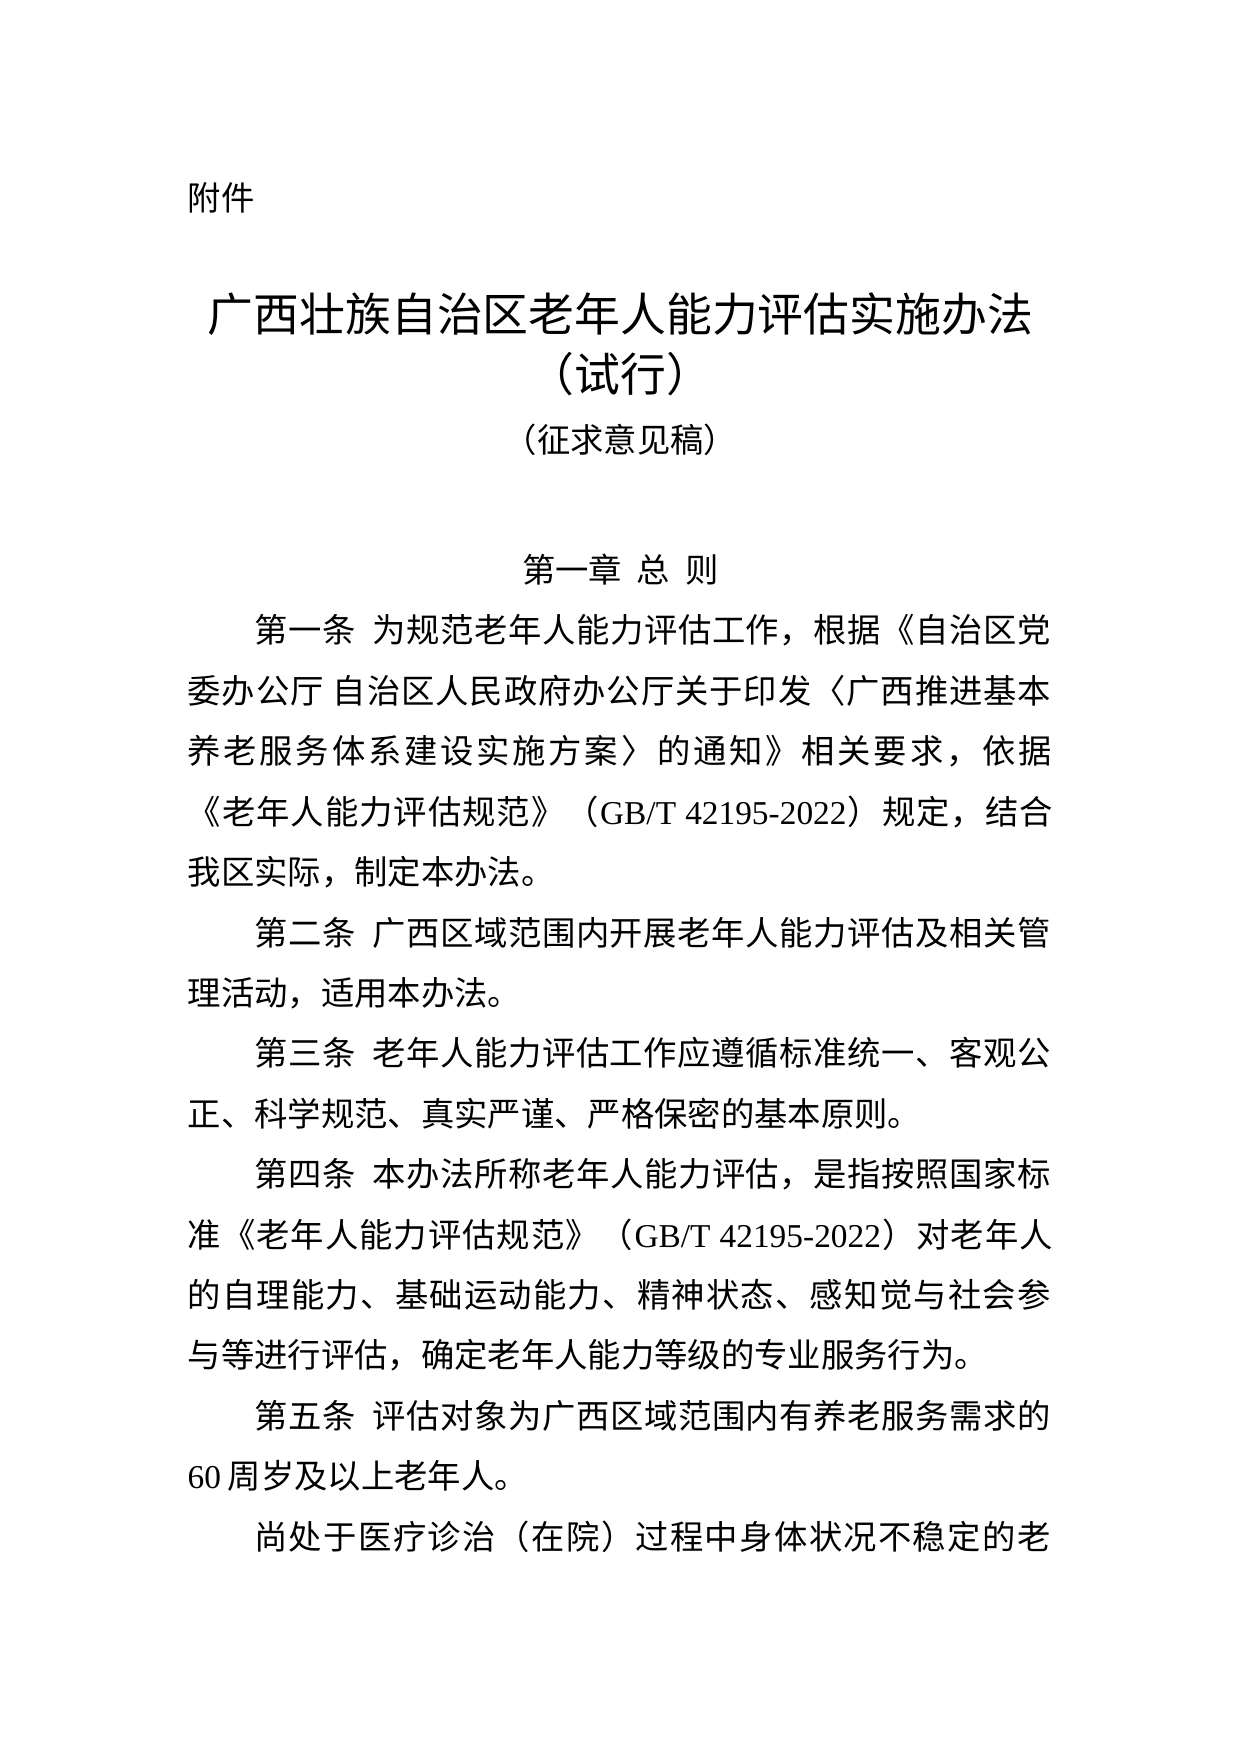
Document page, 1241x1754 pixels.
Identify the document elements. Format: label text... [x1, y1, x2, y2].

text 第一章 总 则 [187, 534, 1053, 594]
text （征求意见稿） [187, 404, 1053, 464]
text 附件 [187, 162, 1053, 222]
text 第三条 老年人能力评估工作应遵循标准统一、客观公正、科学规范、真实严谨、严格保密的基本原则。 [187, 1017, 1053, 1138]
text （试行） [187, 343, 1053, 404]
text 广西壮族自治区老年人能力评估实施办法 [187, 283, 1053, 343]
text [187, 1501, 1053, 1561]
text 第四条 本办法所称老年人能力评估，是指按照国家标准《老年人能力评估规范》（GB/T 42195-2022）对老年人的自理能力、基础运动能力、精神状态、感知觉与社会参与等进行评估，确定老年人能力等级的专业服务行为。 [187, 1138, 1053, 1380]
text 第五条 评估对象为广西区域范围内有养老服务需求的60周岁及以上老年人。 [187, 1380, 1053, 1501]
text 第一条 为规范老年人能力评估工作，根据《自治区党委办公厅 自治区人民政府办公厅关于印发〈广西推进基本养老服务体系建设实施方案〉的通知》相关要求，依据《老年人能力评估规范》（GB/T 42195-2022）规定，结合我区实际，制定本办法。 [187, 594, 1053, 897]
text 第二条 广西区域范围内开展老年人能力评估及相关管理活动，适用本办法。 [187, 897, 1053, 1017]
